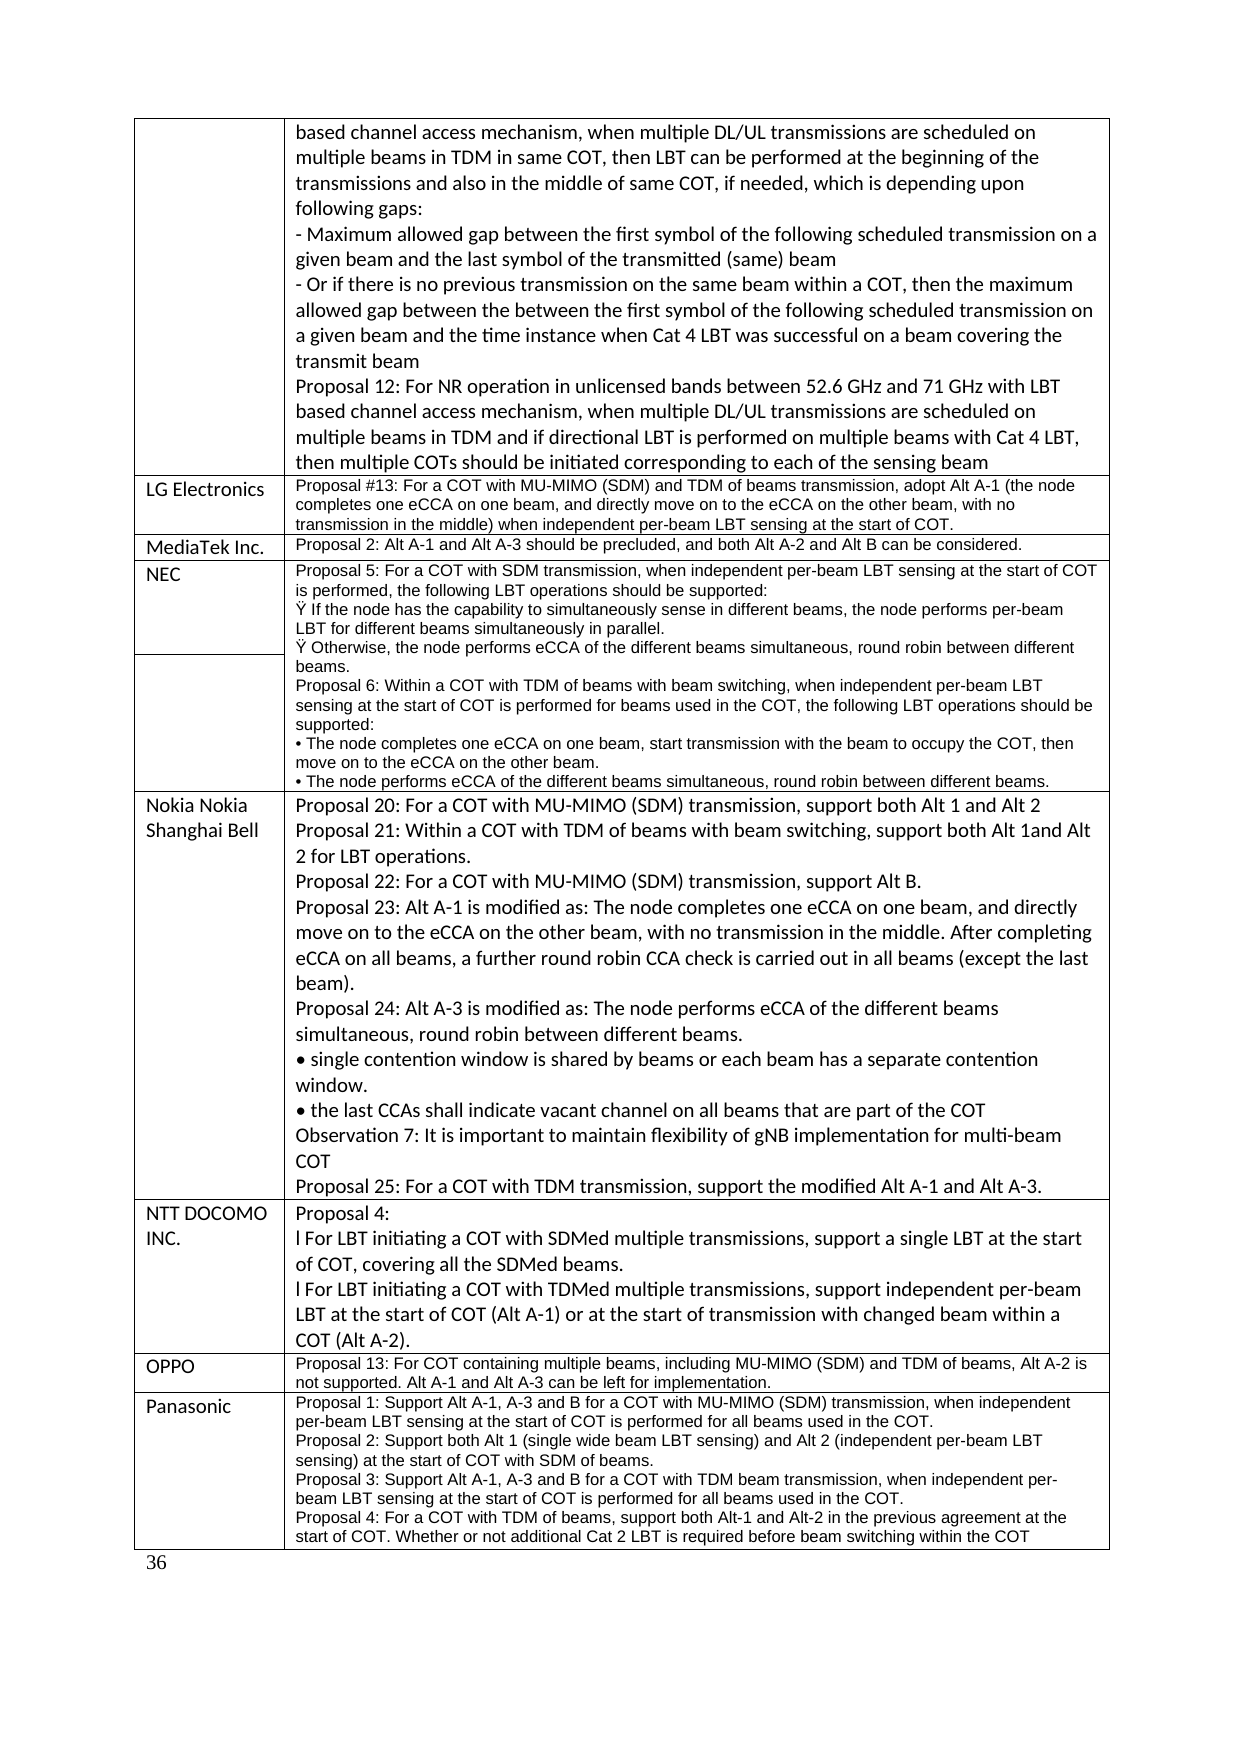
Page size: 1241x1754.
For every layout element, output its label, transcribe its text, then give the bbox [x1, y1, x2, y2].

table_cell OPPO [135, 1354, 284, 1392]
table_cell LG Electronics [135, 476, 284, 533]
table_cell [285, 119, 1109, 475]
table_cell Proposal 20: For a COT with MU-MIMO (SDM) transmission, support both Alt 1 and Alt 2 Proposal 21: Within a COT with TDM of beams with beam switching, support both Alt 1and Alt 2 for LBT operations. Proposal 22: For a COT with MU-MIMO (SDM) transmission, support Alt B. Proposal 23: Alt A-1 is modified as: The node completes one eCCA on one beam, and directly move on to the eCCA on the other beam, with no transmission in the middle. After completing eCCA on all beams, a further round robin CCA check is carried out in all beams (except the last beam). Proposal 24: Alt A-3 is modified as: The node performs eCCA of the different beams simultaneous, round robin between different beams. • single contention window is shared by beams or each beam has a separate contention window. • the last CCAs shall indicate vacant channel on all beams that are part of the COT Observation 7: It is important to maintain flexibility of gNB implementation for multi-beam COT Proposal 25: For a COT with TDM transmission, support the modified Alt A-1 and Alt A-3. [285, 792, 1109, 1199]
table_cell Panasonic [135, 1393, 284, 1549]
table_cell Nokia Nokia Shanghai Bell [135, 792, 284, 1199]
table_cell MediaTek Inc. [135, 535, 284, 560]
table_cell NEC [135, 561, 284, 654]
table_cell NTT DOCOMO INC. [135, 1200, 284, 1352]
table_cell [285, 1393, 1109, 1549]
table_cell Proposal 5: For a COT with SDM transmission, when independent per-beam LBT sensing at the start of COT is performed, the following LBT operations should be supported: Ÿ If the node has the capability to simultaneously sense in different beams, the node performs per-beam LBT for different beams simultaneously in parallel. Ÿ Otherwise, the node performs eCCA of the different beams simultaneous, round robin between different beams. Proposal 6: Within a COT with TDM of beams with beam switching, when independent per-beam LBT sensing at the start of COT is performed for beams used in the COT, the following LBT operations should be supported: • The node completes one eCCA on one beam, start transmission with the beam to occupy the COT, then move on to the eCCA on the other beam. • The node performs eCCA of the different beams simultaneous, round robin between different beams. [285, 561, 1109, 791]
table_cell Proposal #13: For a COT with MU-MIMO (SDM) and TDM of beams transmission, adopt Alt A-1 (the node completes one eCCA on one beam, and directly move on to the eCCA on the other beam, with no transmission in the middle) when independent per-beam LBT sensing at the start of COT. [285, 476, 1109, 533]
table_cell Proposal 4: l For LBT initiating a COT with SDMed multiple transmissions, support a single LBT at the start of COT, covering all the SDMed beams. l For LBT initiating a COT with TDMed multiple transmissions, support independent per-beam LBT at the start of COT (Alt A-1) or at the start of transmission with changed beam within a COT (Alt A-2). [285, 1200, 1109, 1352]
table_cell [135, 119, 284, 475]
table_cell [135, 655, 284, 791]
table_cell Proposal 2: Alt A-1 and Alt A-3 should be precluded, and both Alt A-2 and Alt B can be considered. [285, 535, 1109, 560]
table_cell Proposal 13: For COT containing multiple beams, including MU-MIMO (SDM) and TDM of beams, Alt A-2 is not supported. Alt A-1 and Alt A-3 can be left for implementation. [285, 1354, 1109, 1392]
